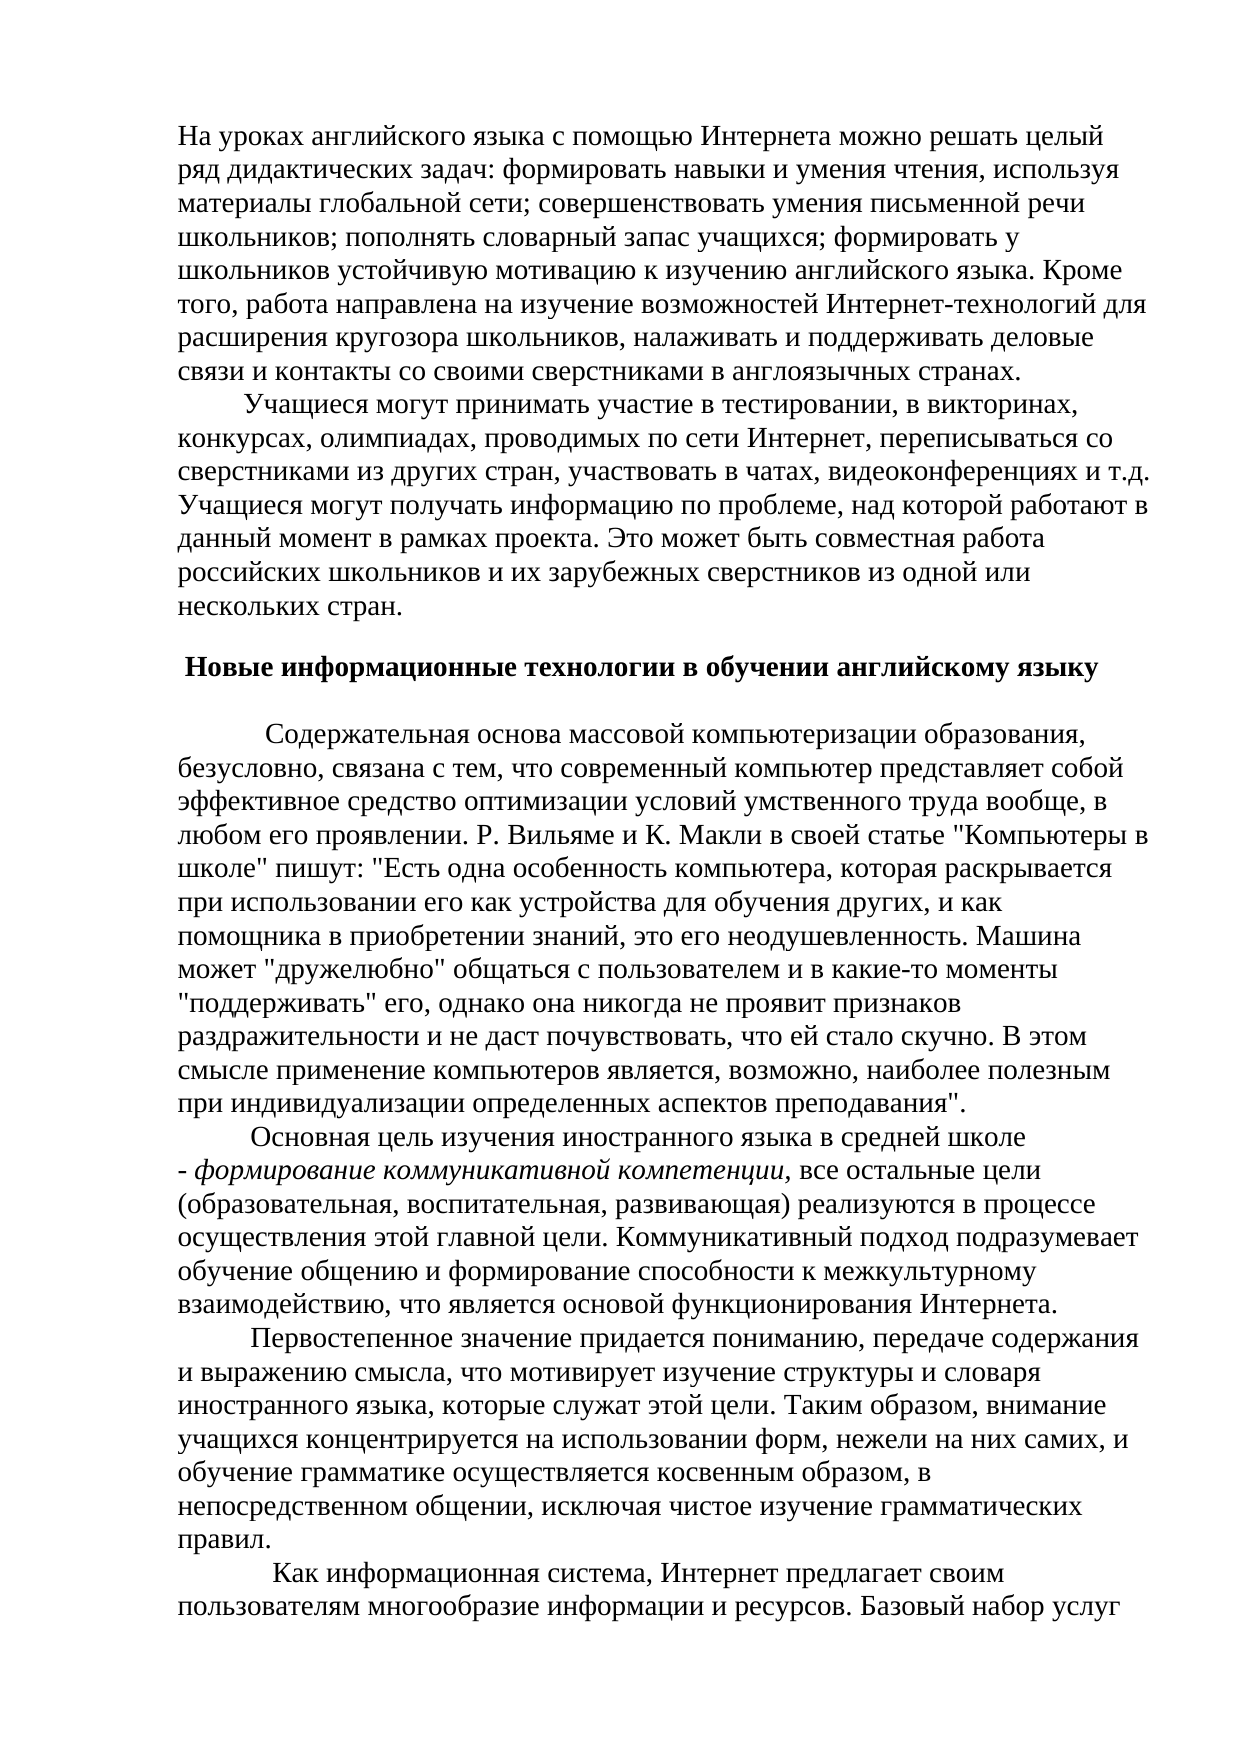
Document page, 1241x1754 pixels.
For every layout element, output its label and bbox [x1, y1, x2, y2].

text [177, 118, 1152, 1622]
